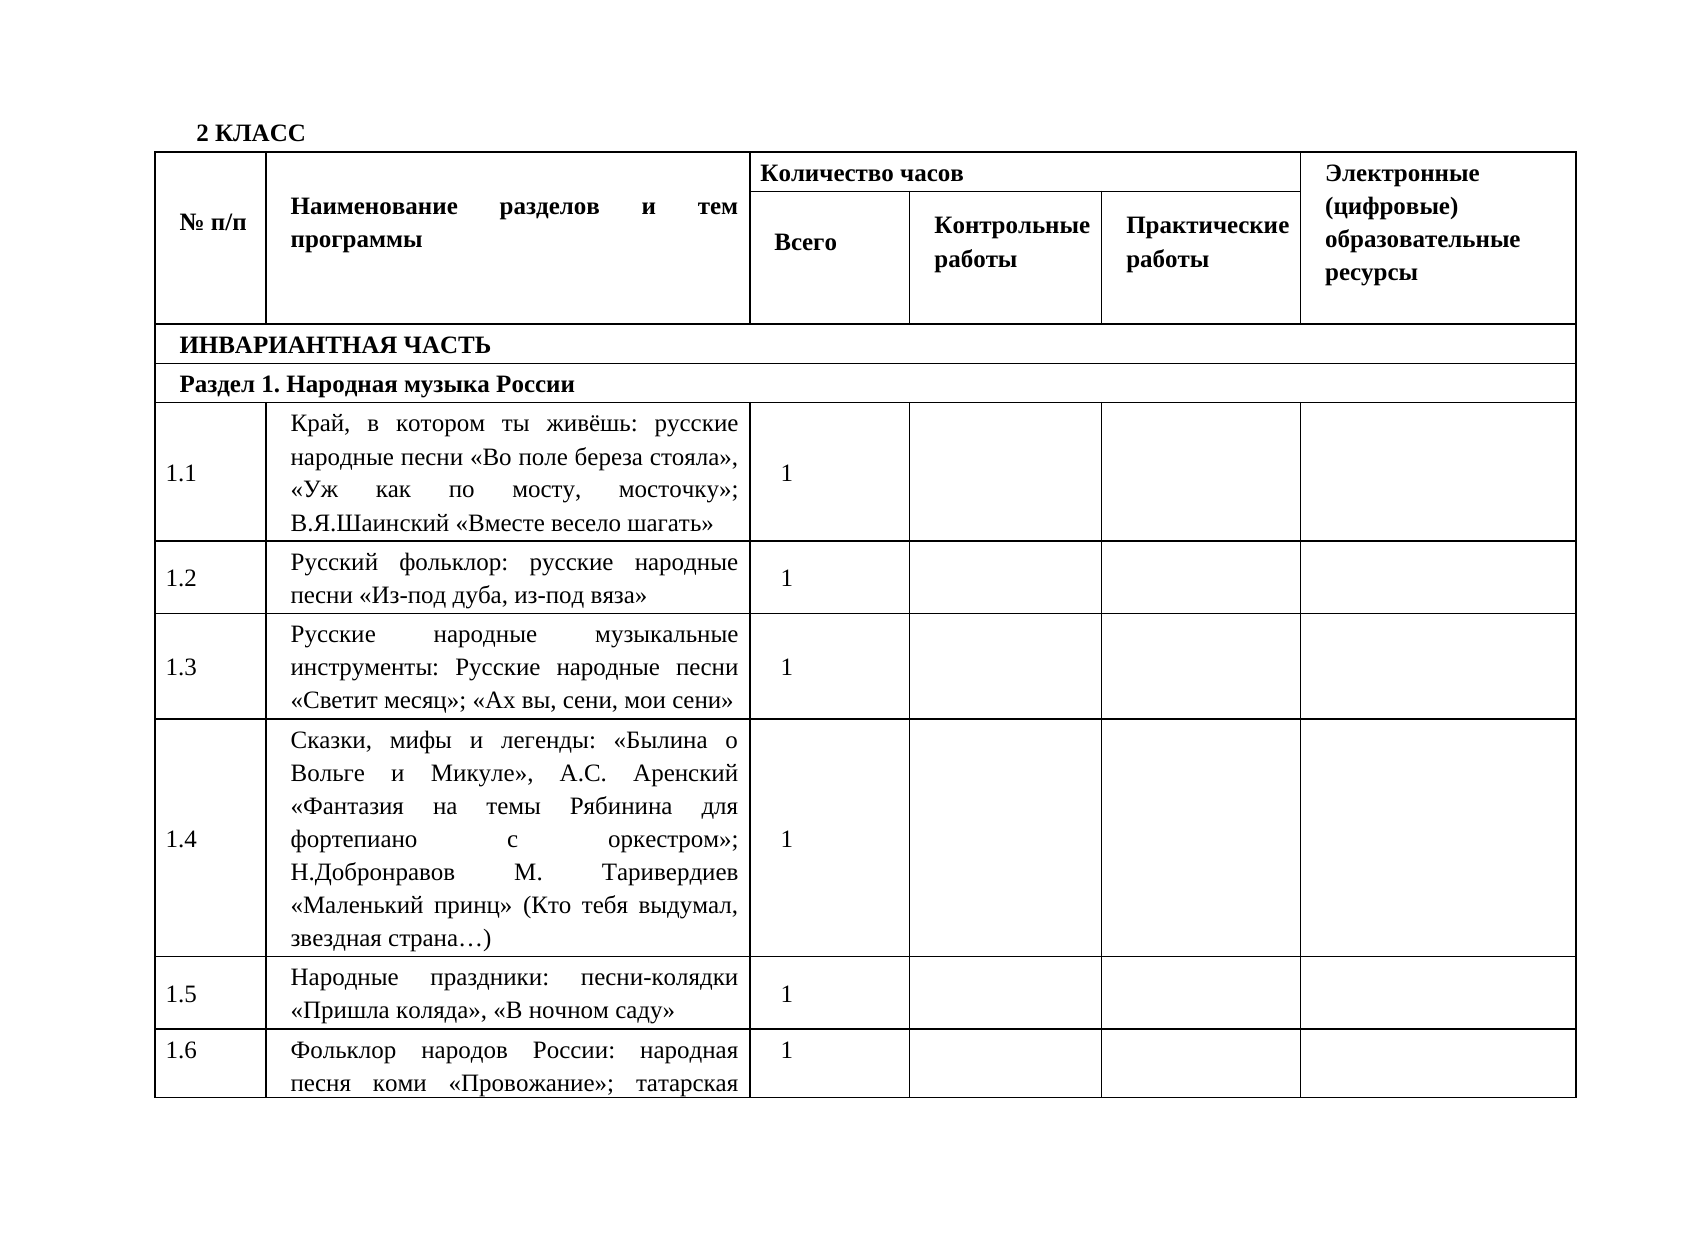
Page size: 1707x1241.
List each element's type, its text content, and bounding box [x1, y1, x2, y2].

table_cell 1 [751, 720, 909, 956]
table_cell [1301, 403, 1575, 540]
table_cell Русские народные музыкальные инструменты: Русские народные песни «Светит месяц»; «Ах вы, сени, мои сени» [267, 614, 749, 718]
table_cell Всего [751, 192, 909, 323]
table_cell [1301, 720, 1575, 956]
table_header Электронные (цифровые) образовательные ресурсы [1301, 153, 1575, 323]
table_cell 1 [751, 403, 909, 540]
table_cell [1102, 542, 1300, 613]
table_cell [1301, 1030, 1575, 1096]
table_cell 1.4 [156, 720, 265, 956]
table_cell Русский фольклор: русские народные песни «Из-под дуба, из-под вяза» [267, 542, 749, 613]
table_cell Раздел 1. Народная музыка России [156, 364, 1575, 402]
table_cell Практические работы [1102, 192, 1300, 323]
table_cell [1102, 957, 1300, 1028]
table_header Наименование разделов и тем программы [267, 153, 749, 323]
table_cell 1.1 [156, 403, 265, 540]
table_cell 1 [751, 957, 909, 1028]
table_cell 1 [751, 614, 909, 718]
table_cell Сказки, мифы и легенды: «Былина о Вольге и Микуле», А.С. Аренский «Фантазия на темы Рябинина для фортепиано с оркестром»; Н.Добронравов М. Таривердиев «Маленький принц» (Кто тебя выдумал, звездная страна…) [267, 720, 749, 956]
table_cell 1.5 [156, 957, 265, 1028]
table_cell [910, 403, 1101, 540]
table_cell 1 [751, 1030, 909, 1096]
table_cell [1102, 403, 1300, 540]
table_cell [1301, 957, 1575, 1028]
table_cell [910, 614, 1101, 718]
table_cell 1 [751, 542, 909, 613]
table_cell [1102, 720, 1300, 956]
text 2 КЛАСС [190, 118, 1618, 147]
table_cell [1102, 1030, 1300, 1096]
table_header № п/п [156, 153, 265, 323]
table_cell Народные праздники: песни-колядки «Пришла коляда», «В ночном саду» [267, 957, 749, 1028]
table_cell [910, 542, 1101, 613]
table_cell Край, в котором ты живёшь: русские народные песни «Во поле береза стояла», «Уж как по мосту, мосточку»; В.Я.Шаинский «Вместе весело шагать» [267, 403, 749, 540]
table_cell Контрольные работы [910, 192, 1101, 323]
table_cell ИНВАРИАНТНАЯ ЧАСТЬ [156, 325, 1575, 362]
table_header Количество часов [751, 153, 1300, 191]
table_cell [1301, 614, 1575, 718]
table_cell [910, 720, 1101, 956]
table_cell [910, 1030, 1101, 1096]
table_cell 1.2 [156, 542, 265, 613]
table_cell [910, 957, 1101, 1028]
table_cell [1301, 542, 1575, 613]
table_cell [267, 1030, 749, 1096]
table_cell 1.3 [156, 614, 265, 718]
table_cell 1.6 [156, 1030, 265, 1096]
table_cell [1102, 614, 1300, 718]
